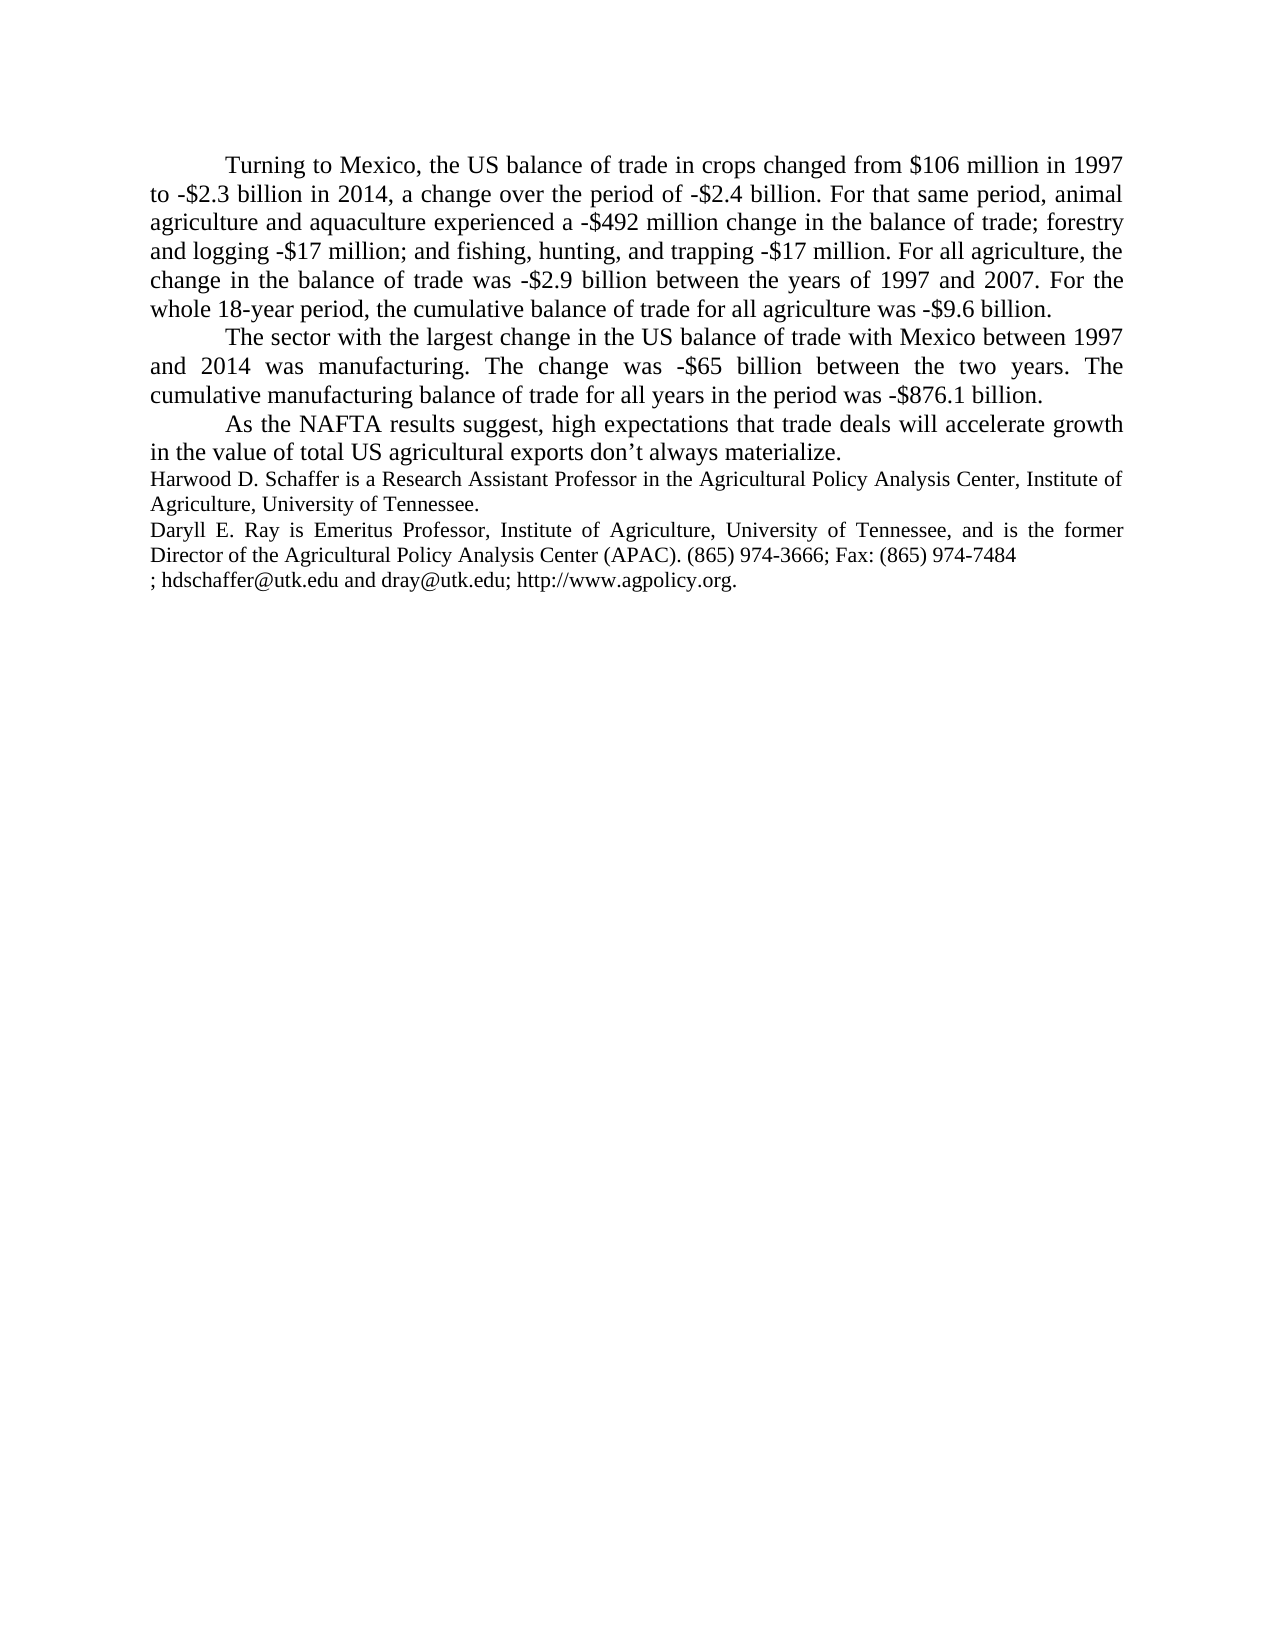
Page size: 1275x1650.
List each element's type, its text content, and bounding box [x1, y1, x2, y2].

text Daryll E. Ray is Emeritus Professor, Institute of Agriculture, University of Tennessee, and is the former Director of the Agricultural Policy Analysis Center (APAC). (865) 974-3666; Fax: (865) 974-7484 [150, 517, 1125, 567]
text The sector with the largest change in the US balance of trade with Mexico between 1997 and 2014 was manufacturing. The change was -$65 billion between the two years. The cumulative manufacturing balance of trade for all years in the period was -$876.1 billion. [150, 322, 1125, 409]
text Turning to Mexico, the US balance of trade in crops changed from $106 million in 1997 to -$2.3 billion in 2014, a change over the period of -$2.4 billion. For that same period, animal agriculture and aquaculture experienced a -$492 million change in the balance of trade; forestry and logging -$17 million; and fishing, hunting, and trapping -$17 million. For all agriculture, the change in the balance of trade was -$2.9 billion between the years of 1997 and 2007. For the whole 18-year period, the cumulative balance of trade for all agriculture was -$9.6 billion. [150, 150, 1125, 322]
text As the NAFTA results suggest, high expectations that trade deals will accelerate growth in the value of total US agricultural exports don’t always materialize. [150, 409, 1125, 466]
text Harwood D. Schaffer is a Research Assistant Professor in the Agricultural Policy Analysis Center, Institute of Agriculture, University of Tennessee. [150, 466, 1125, 517]
text ; hdschaffer@utk.edu and dray@utk.edu; http://www.agpolicy.org. [150, 567, 1125, 592]
